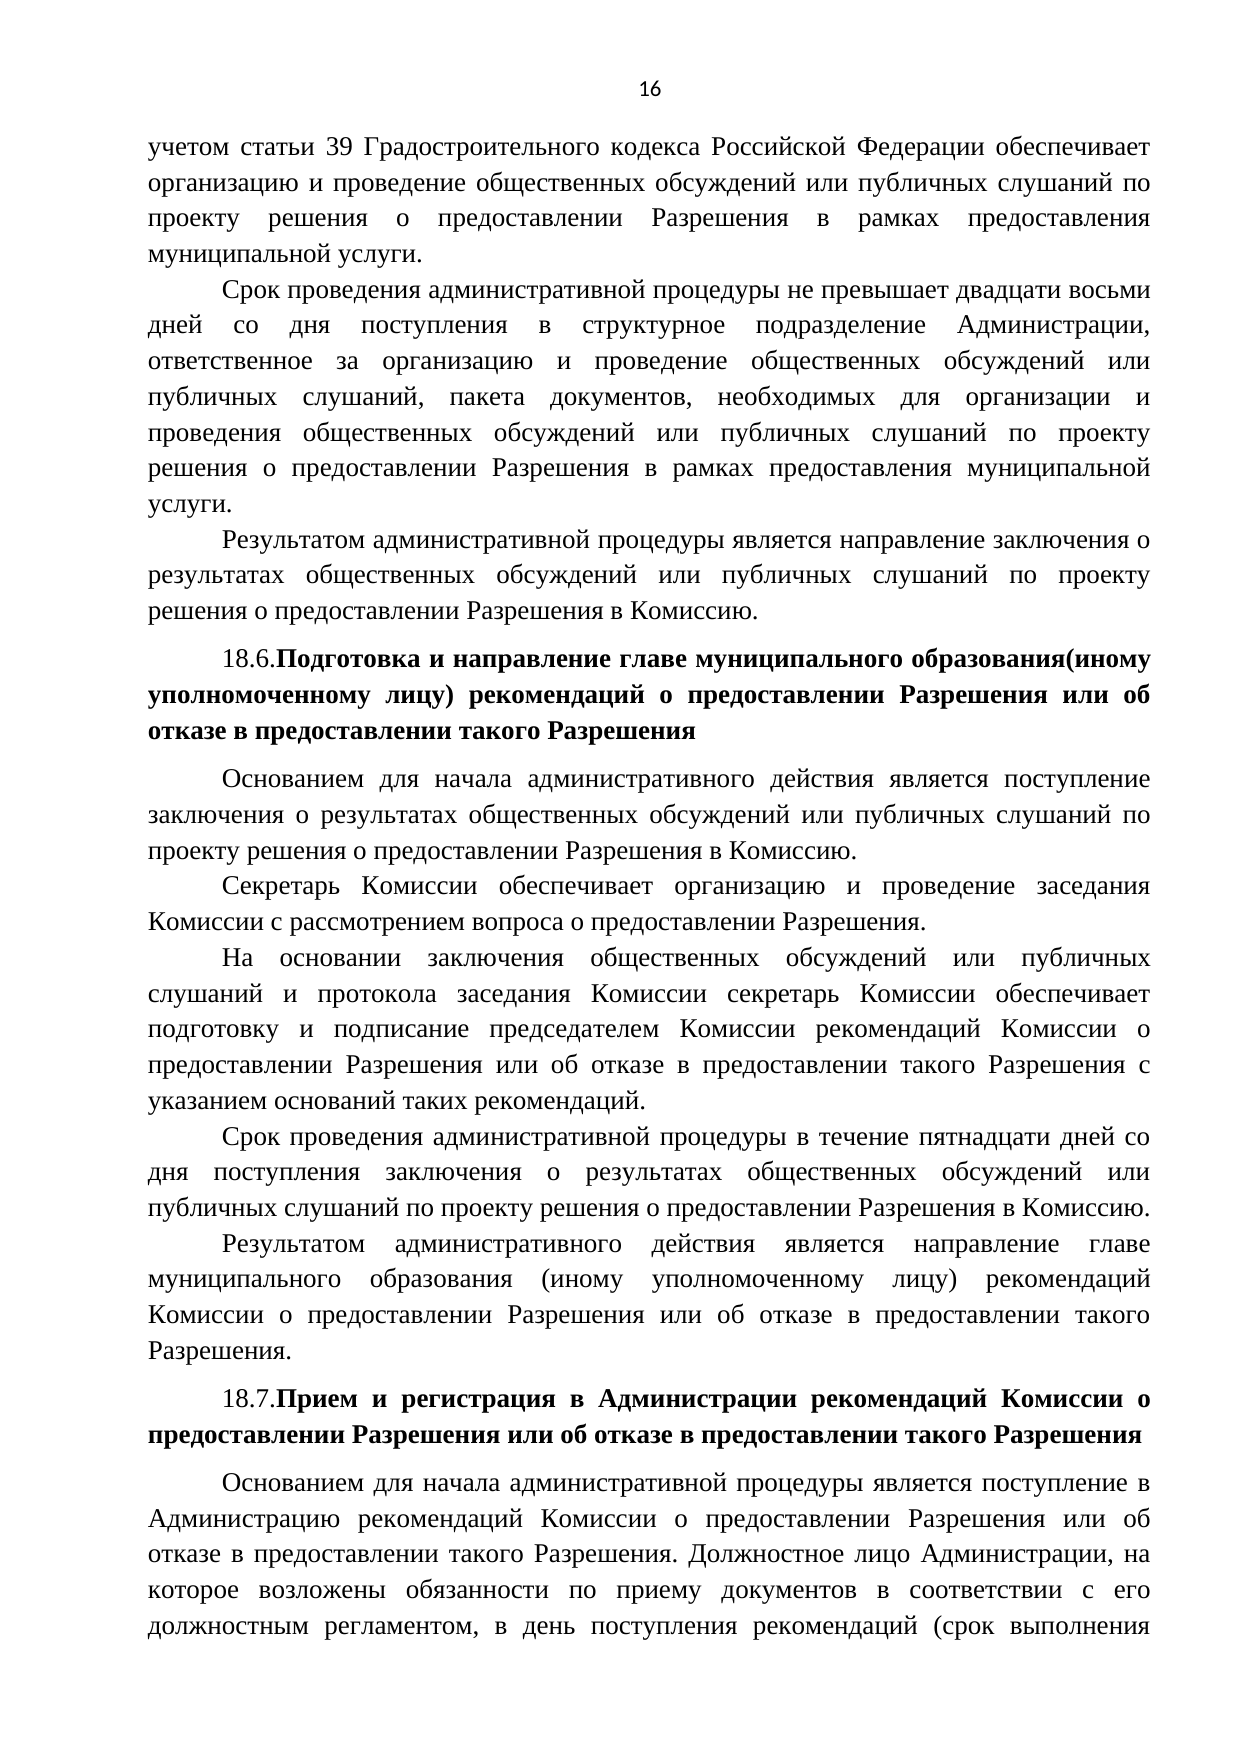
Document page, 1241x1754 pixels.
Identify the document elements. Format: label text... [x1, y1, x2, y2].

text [148, 130, 1152, 268]
text 18.7.Прием и регистрация в Администрации рекомендаций Комиссии о предоставлении Разрешения или об отказе в предоставлении такого Разрешения [148, 1382, 1152, 1449]
text Срок проведения административной процедуры не превышает двадцати восьми дней со дня поступления в структурное подразделение Администрации, ответственное за организацию и проведение общественных обсуждений или публичных слушаний, пакета документов, необходимых для организации и проведения общественных обсуждений или публичных слушаний по проекту решения о предоставлении Разрешения в рамках предоставления муниципальной услуги. [148, 273, 1152, 518]
text Результатом административного действия является направление главе муниципального образования (иному уполномоченному лицу) рекомендаций Комиссии о предоставлении Разрешения или об отказе в предоставлении такого Разрешения. [148, 1227, 1152, 1365]
text 18.6.Подготовка и направление главе муниципального образования(иному уполномоченному лицу) рекомендаций о предоставлении Разрешения или об отказе в предоставлении такого Разрешения [148, 643, 1152, 745]
text Срок проведения административной процедуры в течение пятнадцати дней со дня поступления заключения о результатах общественных обсуждений или публичных слушаний по проекту решения о предоставлении Разрешения в Комиссию. [148, 1119, 1152, 1222]
text Секретарь Комиссии обеспечивает организацию и проведение заседания Комиссии с рассмотрением вопроса о предоставлении Разрешения. [148, 869, 1152, 936]
text Основанием для начала административного действия является поступление заключения о результатах общественных обсуждений или публичных слушаний по проекту решения о предоставлении Разрешения в Комиссию. [148, 762, 1152, 865]
text На основании заключения общественных обсуждений или публичных слушаний и протокола заседания Комиссии секретарь Комиссии обеспечивает подготовку и подписание председателем Комиссии рекомендаций Комиссии о предоставлении Разрешения или об отказе в предоставлении такого Разрешения с указанием оснований таких рекомендаций. [148, 941, 1152, 1115]
text Результатом административной процедуры является направление заключения о результатах общественных обсуждений или публичных слушаний по проекту решения о предоставлении Разрешения в Комиссию. [148, 523, 1152, 626]
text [148, 1466, 1152, 1640]
